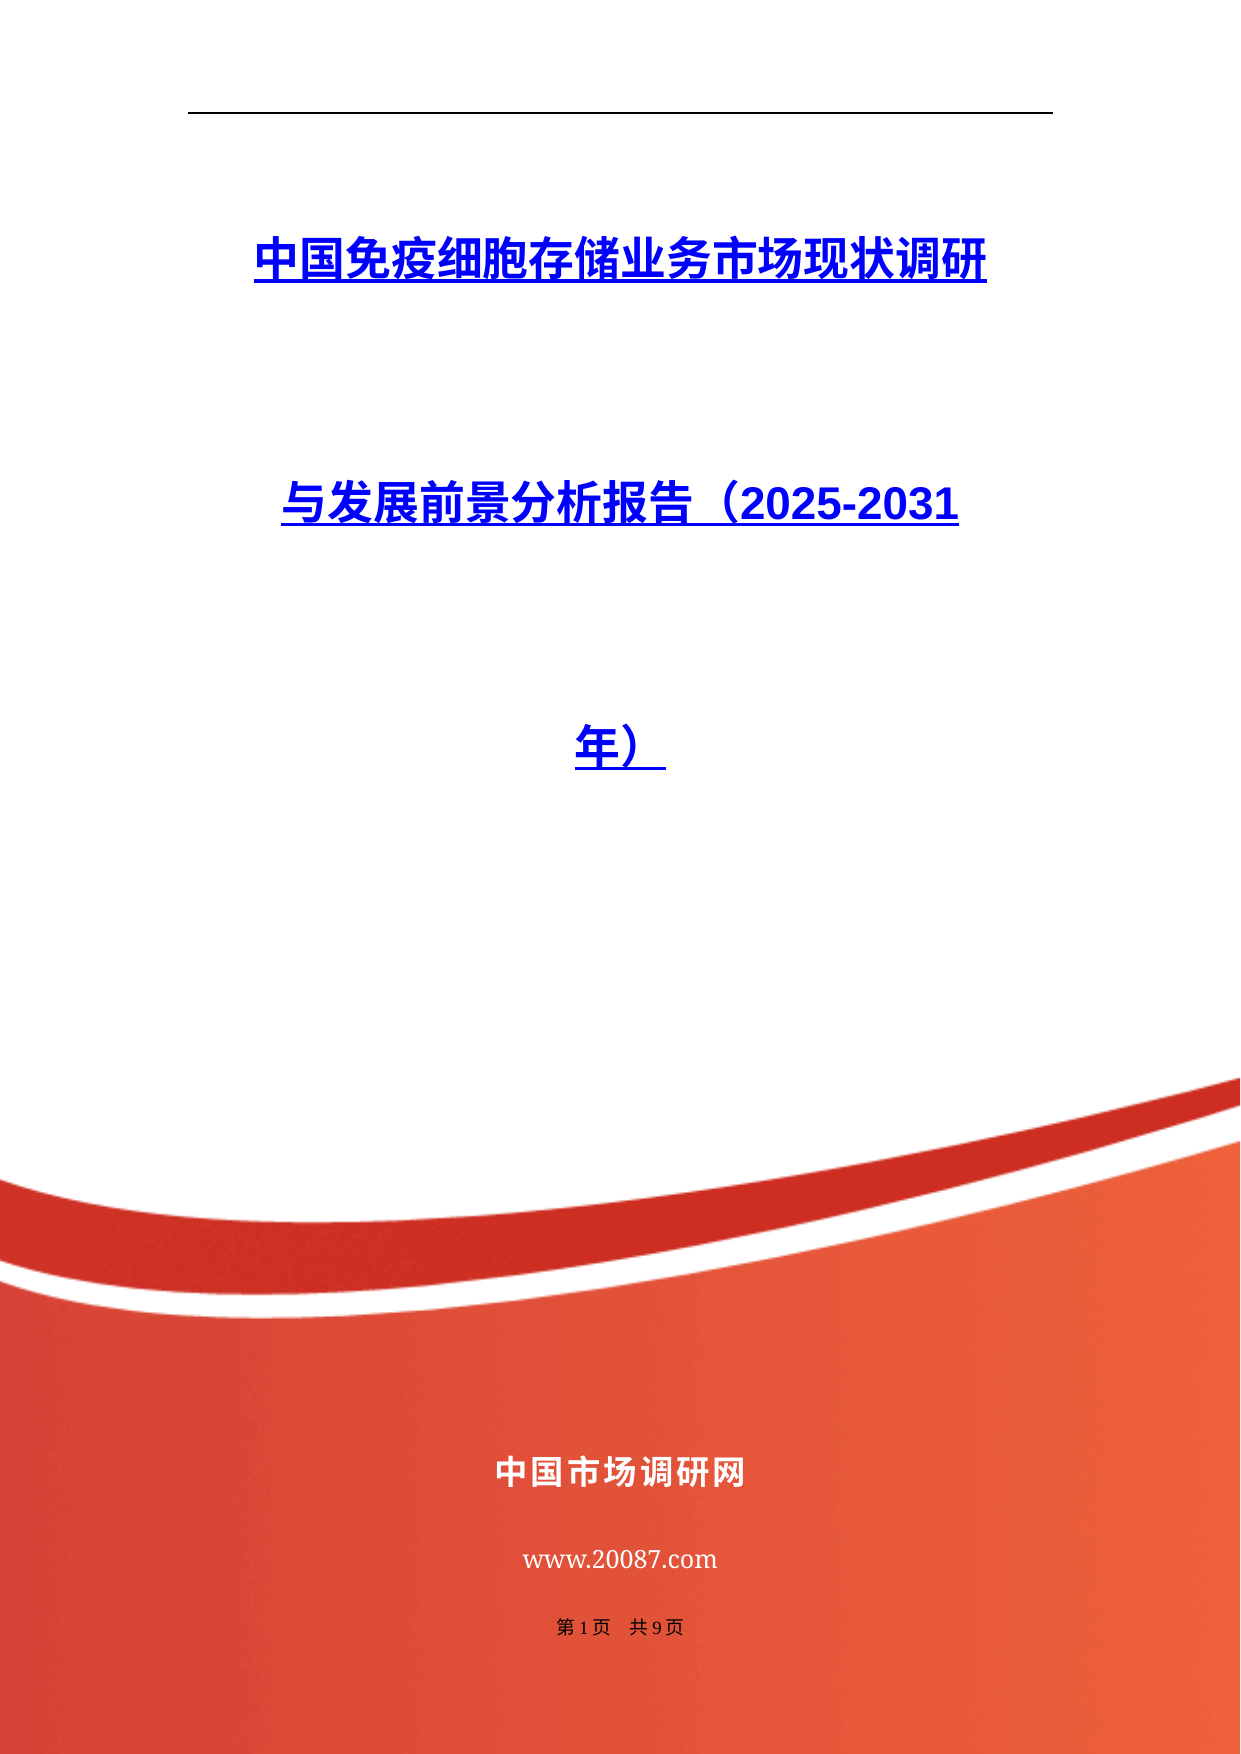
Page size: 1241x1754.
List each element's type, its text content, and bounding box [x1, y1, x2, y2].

table_header 中国免疫细胞存储业务市场现状调研与发展前景分析报告（2025-2031年） [188, 207, 1053, 871]
picture [0, 1006, 1241, 1754]
subtitle 中国市场调研网 [187, 1437, 1053, 1502]
text www.20087.com [187, 1526, 1053, 1591]
